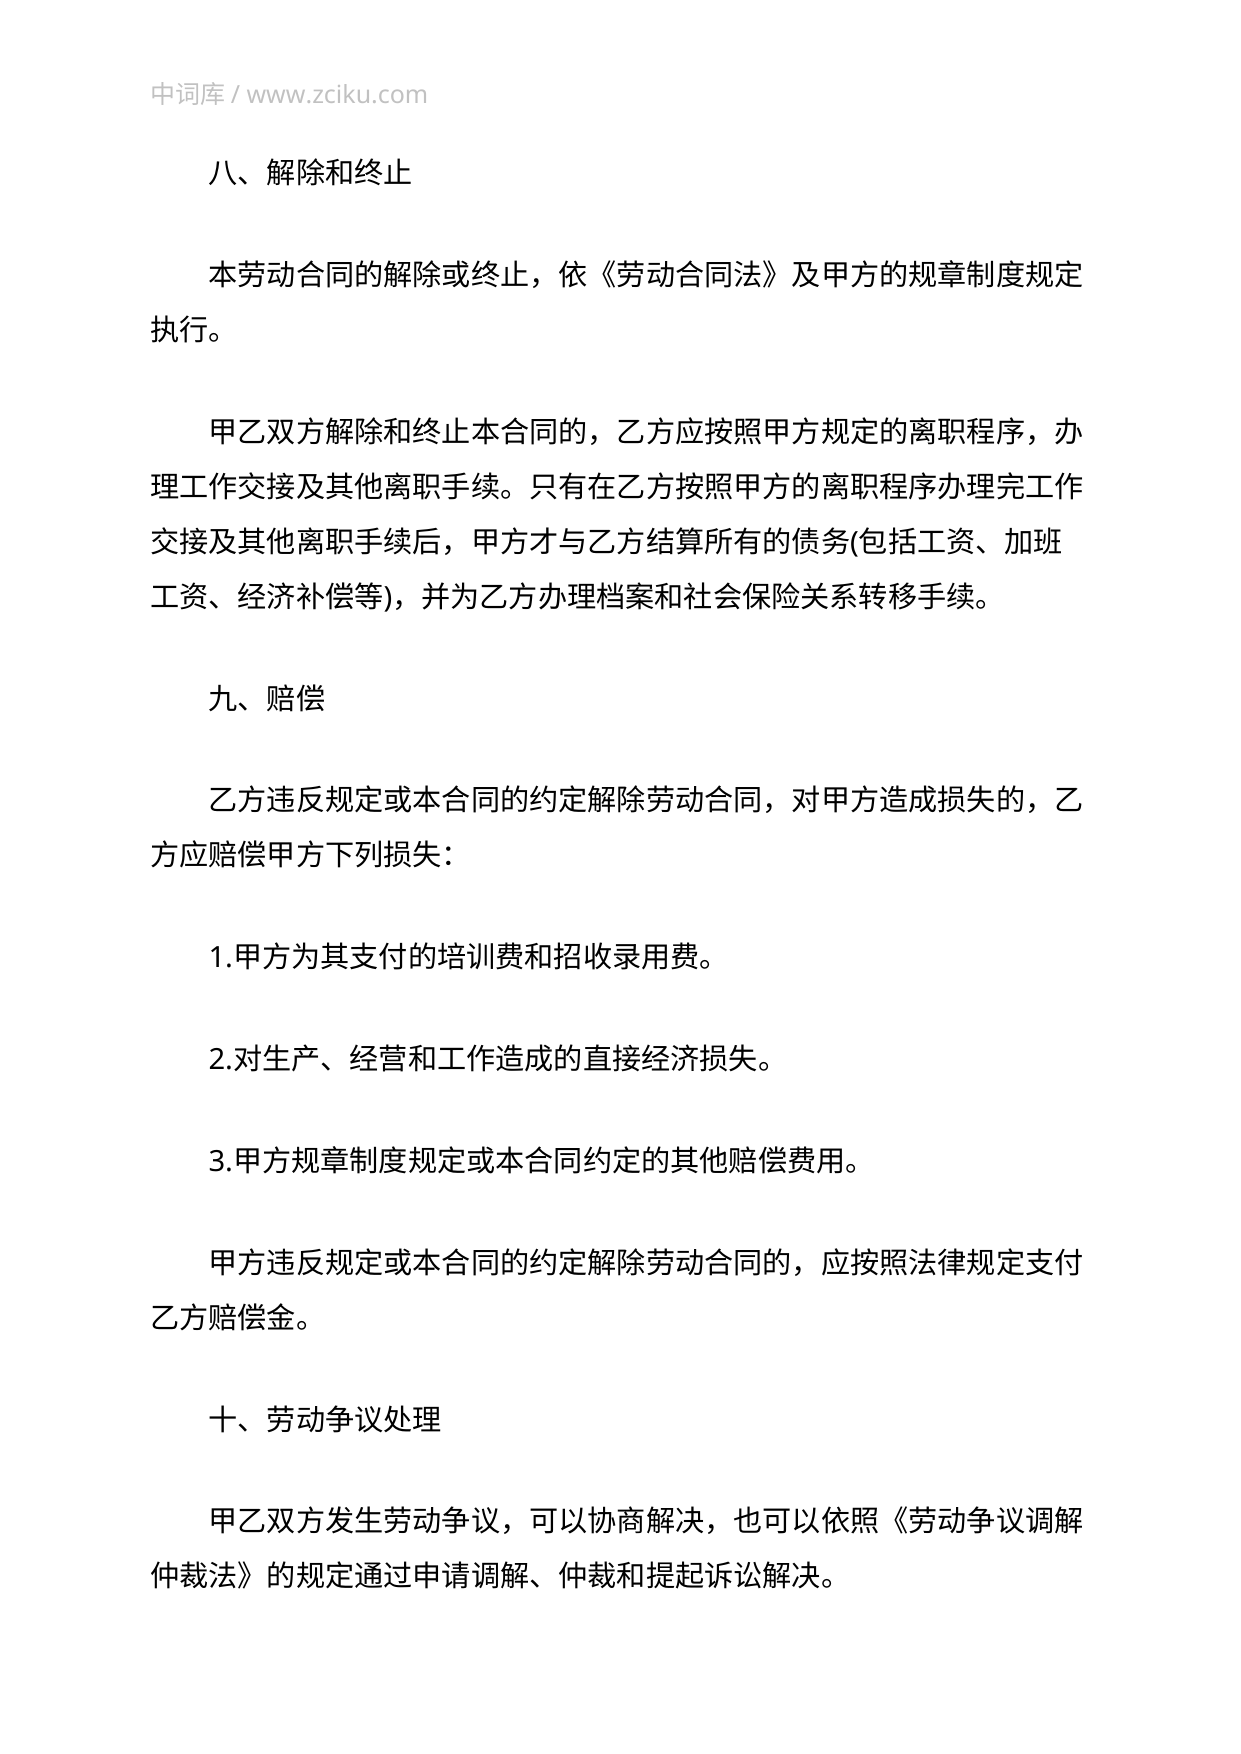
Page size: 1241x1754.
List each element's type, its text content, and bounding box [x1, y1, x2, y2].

text 乙方违反规定或本合同的约定解除劳动合同，对甲方造成损失的，乙方应赔偿甲方下列损失： [150, 777, 1090, 874]
text 2.对生产、经营和工作造成的直接经济损失。 [150, 1036, 1090, 1078]
text 八、解除和终止 [150, 150, 1090, 192]
text 甲方违反规定或本合同的约定解除劳动合同的，应按照法律规定支付乙方赔偿金。 [150, 1239, 1090, 1337]
text 甲乙双方解除和终止本合同的，乙方应按照甲方规定的离职程序，办理工作交接及其他离职手续。只有在乙方按照甲方的离职程序办理完工作交接及其他离职手续后，甲方才与乙方结算所有的债务(包括工资、加班工资、经济补偿等)，并为乙方办理档案和社会保险关系转移手续。 [150, 408, 1090, 616]
text 1.甲方为其支付的培训费和招收录用费。 [150, 934, 1090, 976]
text 十、劳动争议处理 [150, 1396, 1090, 1438]
text 甲乙双方发生劳动争议，可以协商解决，也可以依照《劳动争议调解仲裁法》的规定通过申请调解、仲裁和提起诉讼解决。 [150, 1498, 1090, 1595]
text 本劳动合同的解除或终止，依《劳动合同法》及甲方的规章制度规定执行。 [150, 252, 1090, 349]
text 九、赔偿 [150, 675, 1090, 717]
text 3.甲方规章制度规定或本合同约定的其他赔偿费用。 [150, 1138, 1090, 1180]
